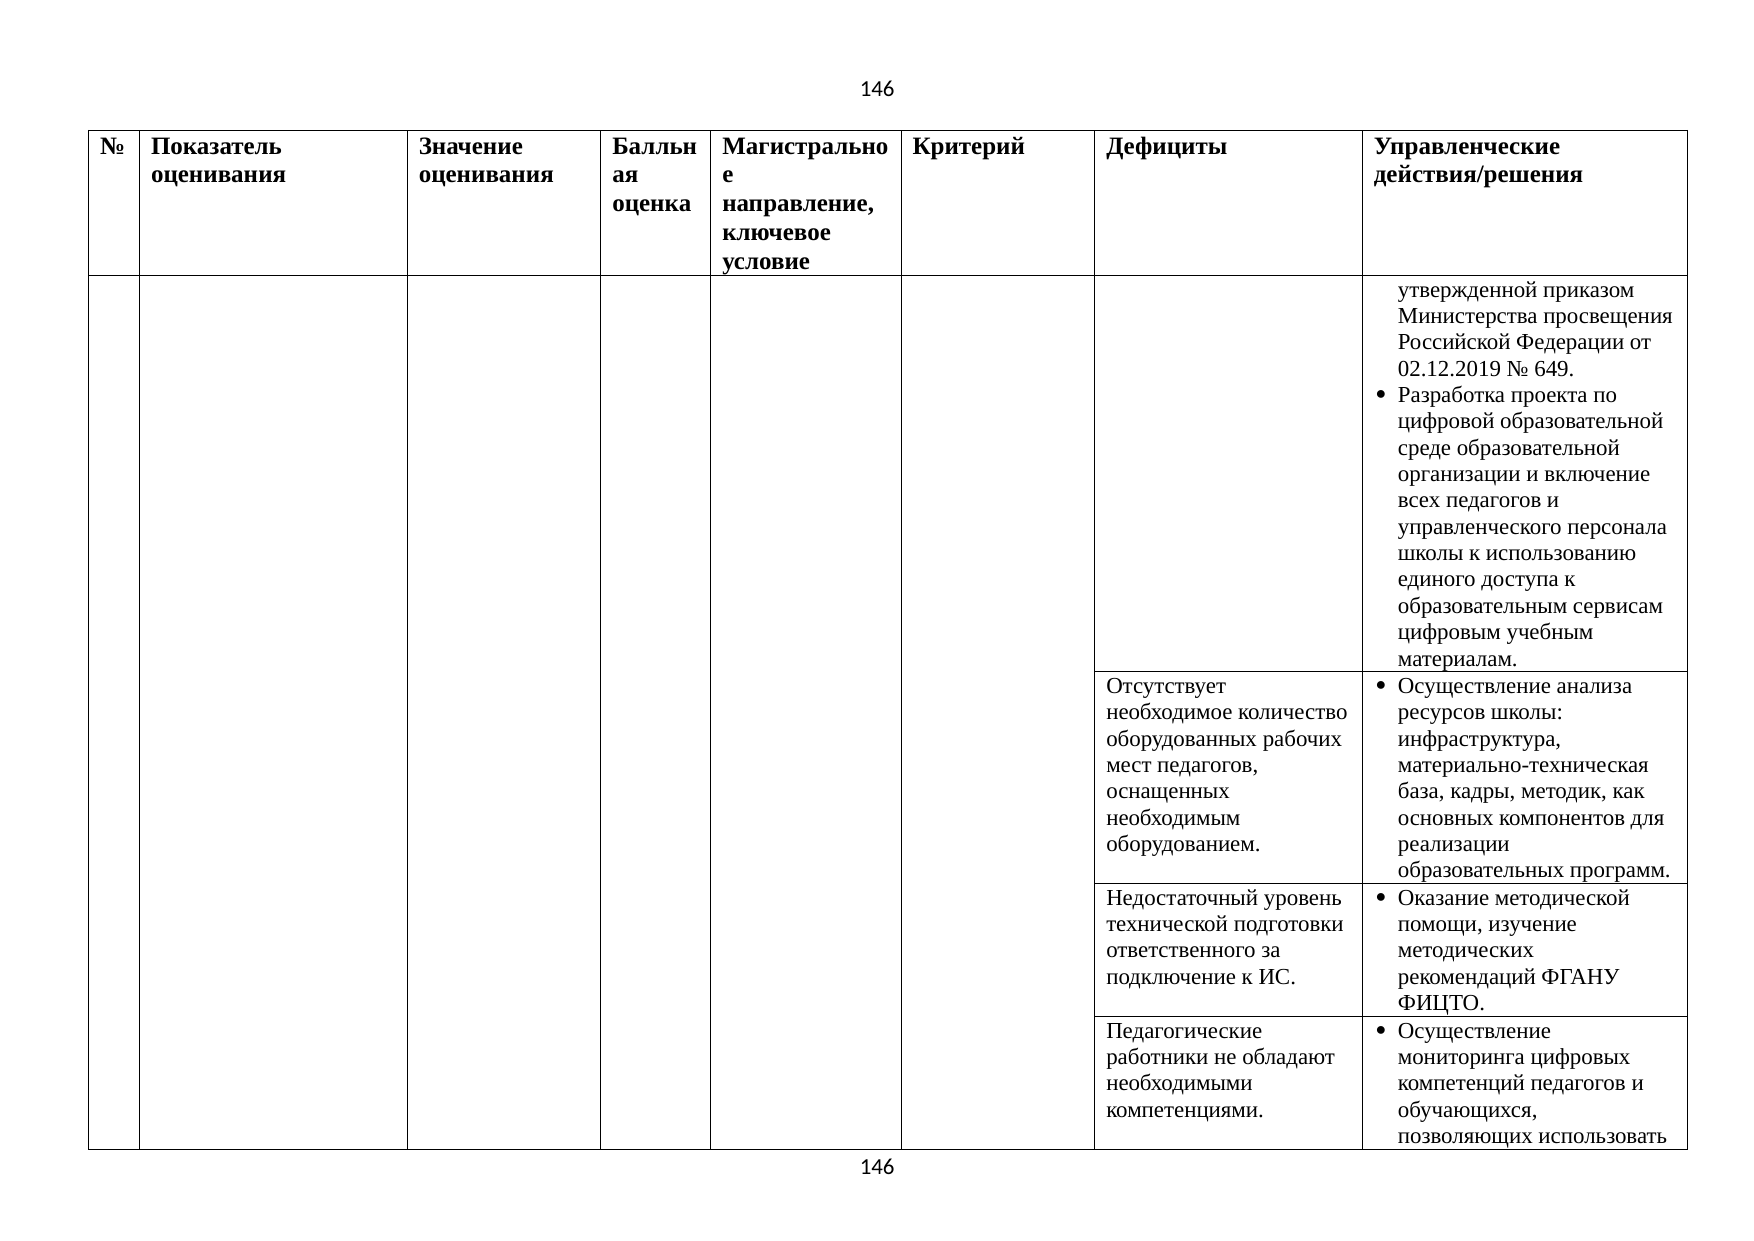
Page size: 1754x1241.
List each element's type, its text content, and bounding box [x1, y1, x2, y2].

table_cell Отсутствует необходимое количество оборудованных рабочих мест педагогов, оснащенных необходимым оборудованием. [1095, 672, 1362, 883]
table_header Показатель оценивания [140, 131, 407, 274]
table_cell Недостаточный уровень технической подготовки ответственного за подключение к ИС. [1095, 884, 1362, 1016]
table_header Критерий [902, 131, 1094, 274]
table_header № [89, 131, 139, 274]
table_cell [1363, 276, 1687, 671]
table_header Значение оценивания [408, 131, 600, 274]
table_header Управленческие действия/решения [1363, 131, 1687, 274]
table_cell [1095, 276, 1362, 671]
table_header Магистральное направление, ключевое условие [711, 131, 901, 274]
table_cell Оказание методической помощи, изучение методических рекомендаций ФГАНУ ФИЦТО. [1363, 884, 1687, 1016]
table_header Балльная оценка [601, 131, 710, 274]
table_header Дефициты [1095, 131, 1362, 274]
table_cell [1363, 1017, 1687, 1148]
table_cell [1095, 1017, 1362, 1148]
table_cell Осуществление анализа ресурсов школы: инфраструктура, материально-техническая база, кадры, методик, как основных компонентов для реализации образовательных программ. [1363, 672, 1687, 883]
